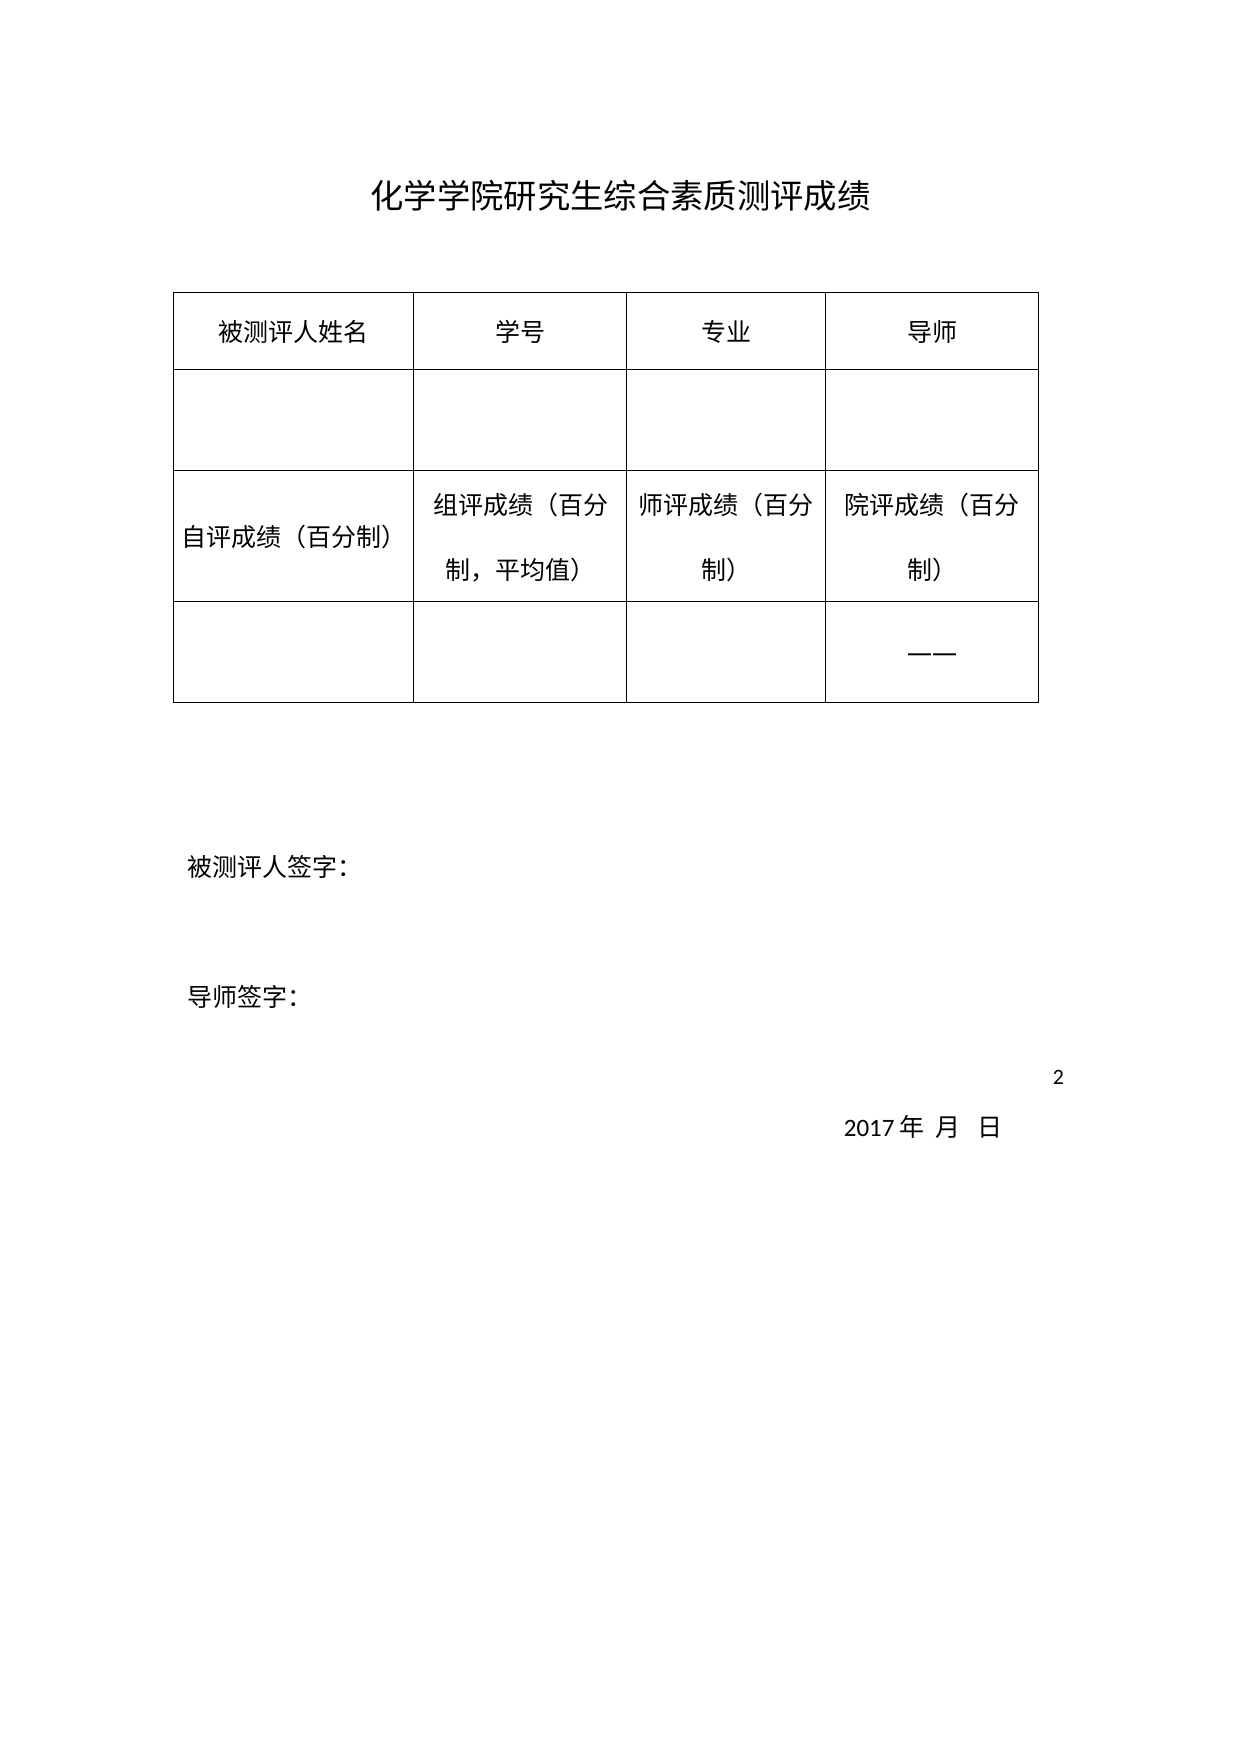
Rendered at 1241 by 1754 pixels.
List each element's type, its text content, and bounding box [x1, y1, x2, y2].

table_cell 院评成绩（百分制） [826, 471, 1038, 601]
table_cell [627, 370, 825, 470]
table_cell [174, 370, 413, 470]
table_header 学号 [414, 293, 626, 368]
table_cell [174, 602, 413, 702]
table_cell 组评成绩（百分制，平均值） [414, 471, 626, 601]
text 被测评人签字： [187, 833, 1053, 898]
text 化学学院研究生综合素质测评成绩 [187, 162, 1053, 227]
text 22017年 月 日 [844, 1060, 1053, 1158]
table_cell [627, 602, 825, 702]
table_cell —— [826, 602, 1038, 702]
table_cell [826, 370, 1038, 470]
table_cell 自评成绩（百分制） [174, 471, 413, 601]
table_cell [414, 602, 626, 702]
table_header 专业 [627, 293, 825, 368]
table_header 被测评人姓名 [174, 293, 413, 368]
table_header 导师 [826, 293, 1038, 368]
table_cell 师评成绩（百分制） [627, 471, 825, 601]
table_cell [414, 370, 626, 470]
text 导师签字： [187, 963, 1053, 1028]
